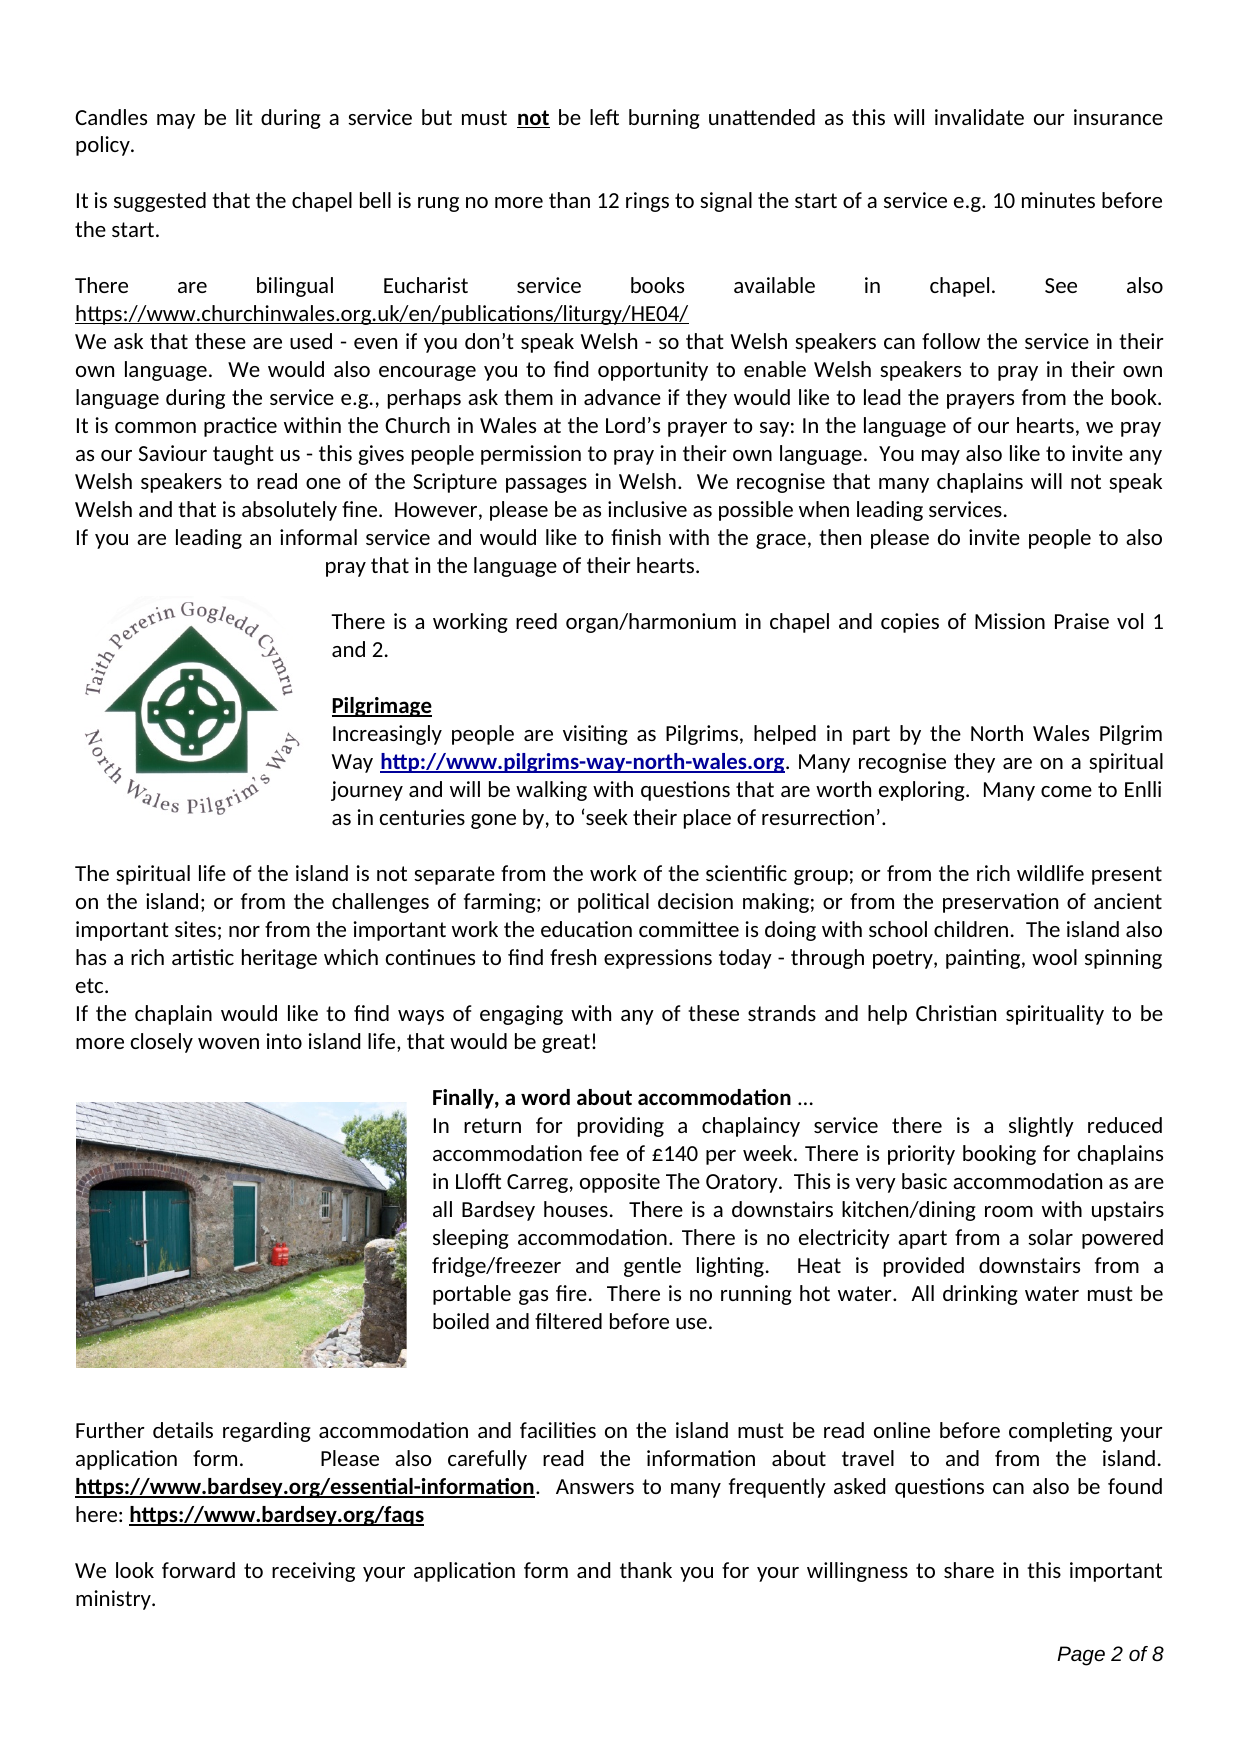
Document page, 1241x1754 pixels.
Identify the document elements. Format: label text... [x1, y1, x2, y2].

text In return for providing a chaplaincy service there is a slightly reduced accommodation fee of £140 per week. There is priority booking for chaplains in Llofft Carreg, opposite The Oratory. This is very basic accommodation as are all Bardsey houses. There is a downstairs kitchen/dining room with upstairs sleeping accommodation. There is no electricity apart from a solar powered fridge/freezer and gentle lighting. Heat is provided downstairs from a portable gas fire. There is no running hot water. All drinking water must be boiled and filtered before use. [407, 1111, 1165, 1336]
text Further details regarding accommodation and facilities on the island must be read online before completing your application form. Please also carefully read the information about travel to and from the island. https://www.bardsey.org/essential-information. Answers to many frequently asked questions can also be found here: https://www.bardsey.org/faqs [75, 1416, 1165, 1528]
text We look forward to receiving your application form and thank you for your willingness to share in this important ministry. [75, 1556, 1165, 1612]
text It is suggested that the chapel bell is rung no more than 12 rings to signal the start of a service e.g. 10 minutes before the start. [75, 187, 1165, 243]
text The spiritual life of the island is not separate from the work of the scientific group; or from the rich wildlife present on the island; or from the challenges of farming; or political decision making; or from the preservation of ancient important sites; nor from the important work the education committee is doing with school children. The island also has a rich artistic heritage which continues to find fresh expressions today - through poetry, painting, wool spinning etc. [75, 859, 1165, 999]
text There is a working reed organ/harmonium in chapel and copies of Mission Praise vol 1 and 2. [307, 607, 1165, 663]
text Finally, a word about accommodation ... [75, 1083, 1165, 1111]
text If the chaplain would like to find ways of engaging with any of these strands and help Christian spirituality to be more closely woven into island life, that would be great! [75, 999, 1165, 1055]
text If you are leading an informal service and would like to finish with the grace, then please do invite people to also pray that in the language of their hearts. [75, 523, 1165, 579]
picture [73, 596, 307, 825]
text Pilgrimage [307, 691, 1165, 719]
text We ask that these are used - even if you don’t speak Welsh - so that Welsh speakers can follow the service in their own language. We would also encourage you to find opportunity to enable Welsh speakers to pray in their own language during the service e.g., perhaps ask them in advance if they would like to lead the prayers from the book. It is common practice within the Church in Wales at the Lord’s prayer to say: In the language of our hearts, we pray as our Saviour taught us - this gives people permission to pray in their own language. You may also like to invite any Welsh speakers to read one of the Scripture passages in Welsh. We recognise that many chaplains will not speak Welsh and that is absolutely fine. However, please be as inclusive as possible when leading services. [75, 327, 1165, 523]
picture [74, 1102, 407, 1368]
text There are bilingual Eucharist service books available in chapel. See also https://www.churchinwales.org.uk/en/publications/liturgy/HE04/ [75, 271, 1165, 327]
text Increasingly people are visiting as Pilgrims, helped in part by the North Wales Pilgrim Way http://www.pilgrims-way-north-wales.org. Many recognise they are on a spiritual journey and will be walking with questions that are worth exploring. Many come to Enlli as in centuries gone by, to ‘seek their place of resurrection’. [75, 719, 1165, 831]
text Candles may be lit during a service but must not be left burning unattended as this will invalidate our insurance policy. [75, 103, 1165, 159]
